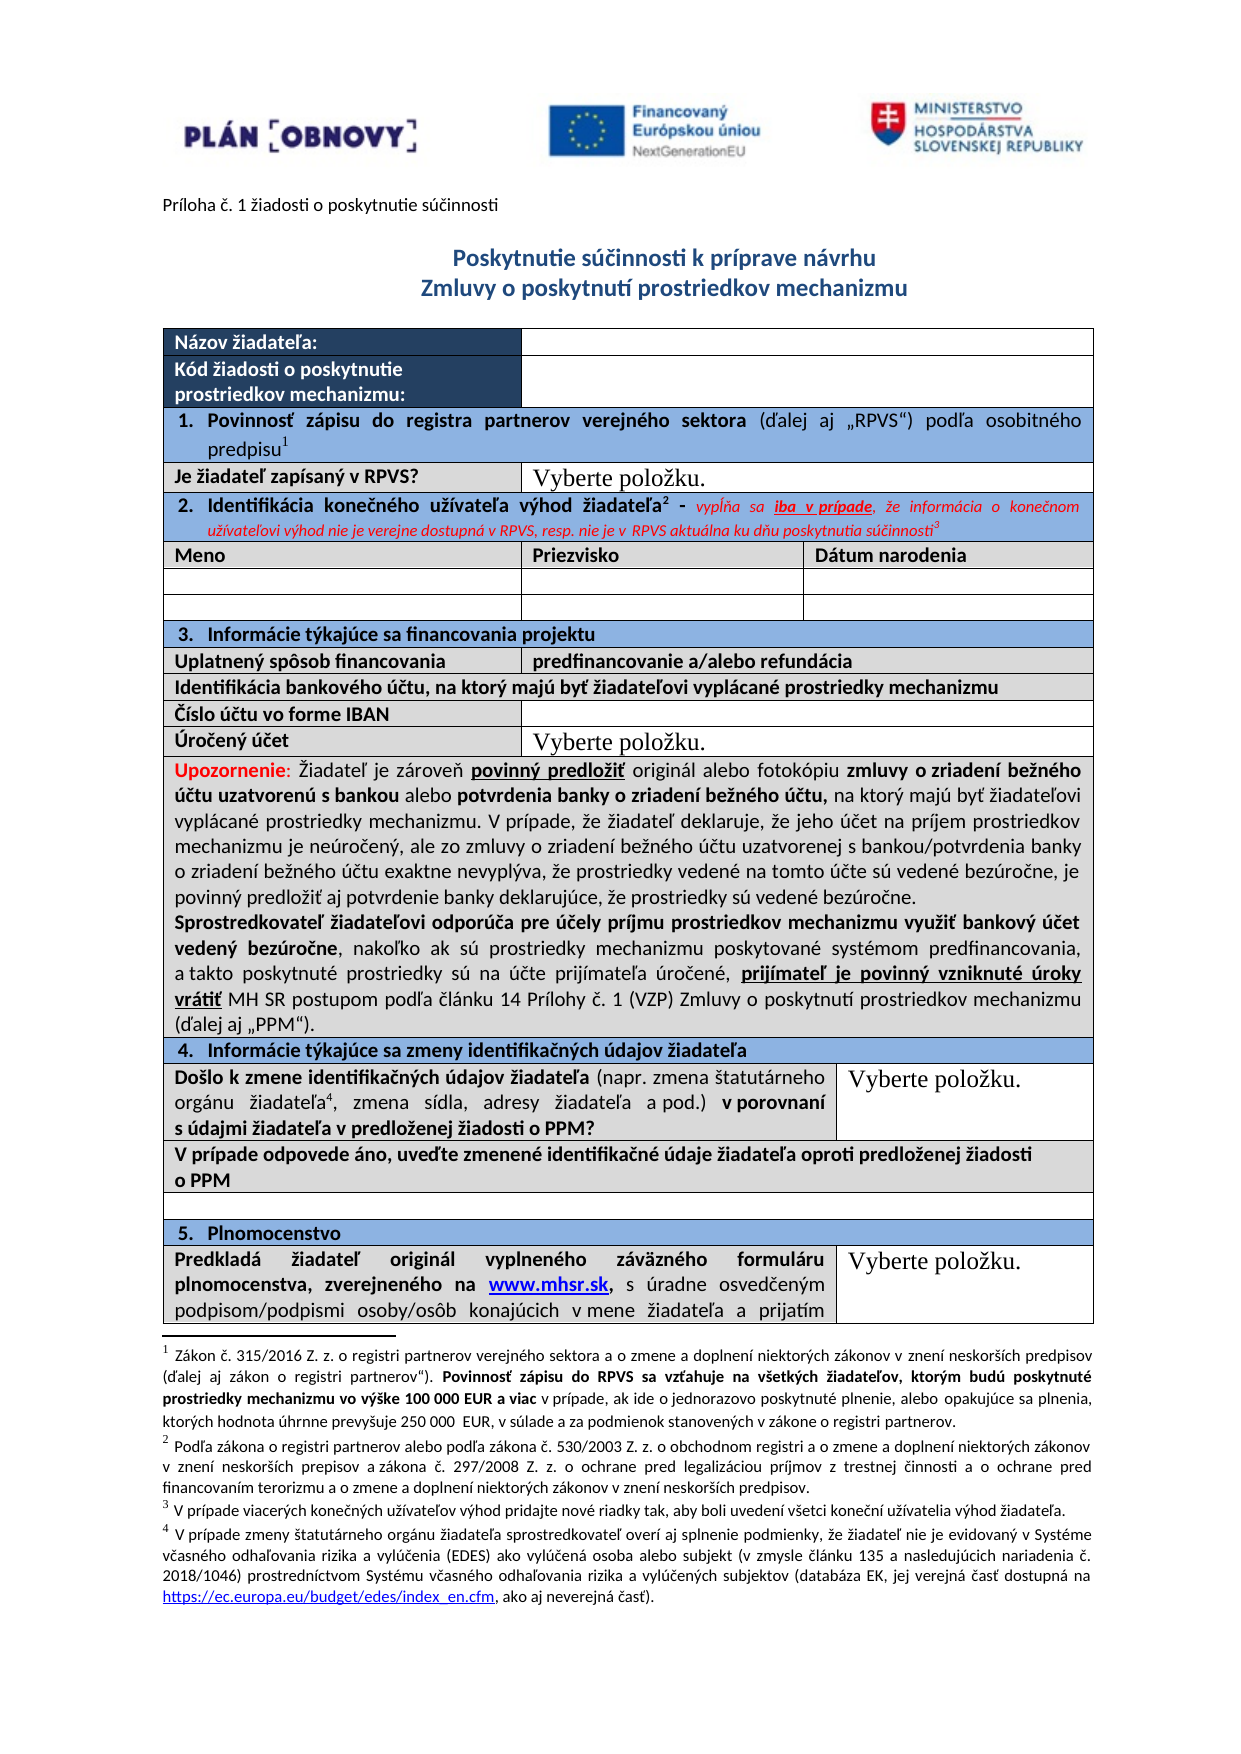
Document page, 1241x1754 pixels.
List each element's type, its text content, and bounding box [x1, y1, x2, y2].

table_cell Kód žiadosti o poskytnutie prostriedkov mechanizmu: [164, 356, 521, 407]
table_cell Je žiadateľ zapísaný v RPVS? [164, 463, 521, 492]
text Poskytnutie súčinnosti k príprave návrhu Zmluvy o poskytnutí prostriedkov mechanizmu [236, 242, 1092, 303]
table_cell [164, 1193, 1093, 1219]
table_cell [522, 569, 803, 594]
table_cell Číslo účtu vo forme IBAN [164, 701, 521, 726]
picture [162, 93, 1103, 170]
table_cell [522, 356, 1093, 407]
table_cell Uplatnený spôsob financovania [164, 648, 521, 673]
table_cell [164, 569, 521, 594]
table_cell Informácie týkajúce sa financovania projektu [164, 621, 1093, 647]
table_cell predfinancovanie a/alebo refundácia [522, 648, 1093, 673]
table_cell Identifikácia konečného užívateľa výhod žiadateľa - vypĺňa sa iba v prípade, že informácia o konečnom užívateľovi výhod nie je verejne dostupná v RPVS, resp. nie je v RPVS aktuálna ku dňu poskytnutia súčinnosti [164, 493, 1093, 541]
table_cell Priezvisko [522, 542, 803, 567]
table_cell Informácie týkajúce sa zmeny identifikačných údajov žiadateľa [164, 1038, 1093, 1063]
table_cell [522, 595, 803, 620]
table_cell Dátum narodenia [804, 542, 1093, 567]
table_header Názov žiadateľa: [164, 329, 521, 355]
table_cell Povinnosť zápisu do registra partnerov verejného sektora (ďalej aj „RPVS“) podľa osobitného predpisu [164, 408, 1093, 462]
table_cell Došlo k zmene identifikačných údajov žiadateľa (napr. zmena štatutárneho orgánu žiadateľa, zmena sídla, adresy žiadateľa a pod.) v porovnaní s údajmi žiadateľa v predloženej žiadosti o PPM? [164, 1064, 836, 1140]
table_cell [522, 701, 1093, 726]
table_cell V prípade odpovede áno, uveďte zmenené identifikačné údaje žiadateľa oproti predloženej žiadosti o PPM [164, 1141, 1093, 1192]
table_cell [804, 595, 1093, 620]
table_cell [164, 595, 521, 620]
table_cell Plnomocenstvo [164, 1220, 1093, 1245]
table_cell Upozornenie: Žiadateľ je zároveň povinný predložiť originál alebo fotokópiu zmluvy o zriadení bežného účtu uzatvorenú s bankou alebo potvrdenia banky o zriadení bežného účtu, na ktorý majú byť žiadateľovi vyplácané prostriedky mechanizmu. V prípade, že žiadateľ deklaruje, že jeho účet na príjem prostriedkov mechanizmu je neúročený, ale zo zmluvy o zriadení bežného účtu uzatvorenej s bankou/potvrdenia banky o zriadení bežného účtu exaktne nevyplýva, že prostriedky vedené na tomto účte sú vedené bezúročne, je povinný predložiť aj potvrdenie banky deklarujúce, že prostriedky sú vedené bezúročne. Sprostredkovateľ žiadateľovi odporúča pre účely príjmu prostriedkov mechanizmu využiť bankový účet vedený bezúročne, nakoľko ak sú prostriedky mechanizmu poskytované systémom predfinancovania, a takto poskytnuté prostriedky sú na účte prijímateľa úročené, prijímateľ je povinný vzniknuté úroky vrátiť MH SR postupom podľa článku 14 Prílohy č. 1 (VZP) Zmluvy o poskytnutí prostriedkov mechanizmu (ďalej aj „PPM“). [164, 757, 1093, 1037]
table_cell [164, 1246, 836, 1322]
table_cell Meno [164, 542, 521, 567]
table_cell Úročený účet [164, 727, 521, 756]
table_header [522, 329, 1093, 355]
table_cell Identifikácia bankového účtu, na ktorý majú byť žiadateľovi vyplácané prostriedky mechanizmu [164, 674, 1093, 700]
table_cell [804, 569, 1093, 594]
